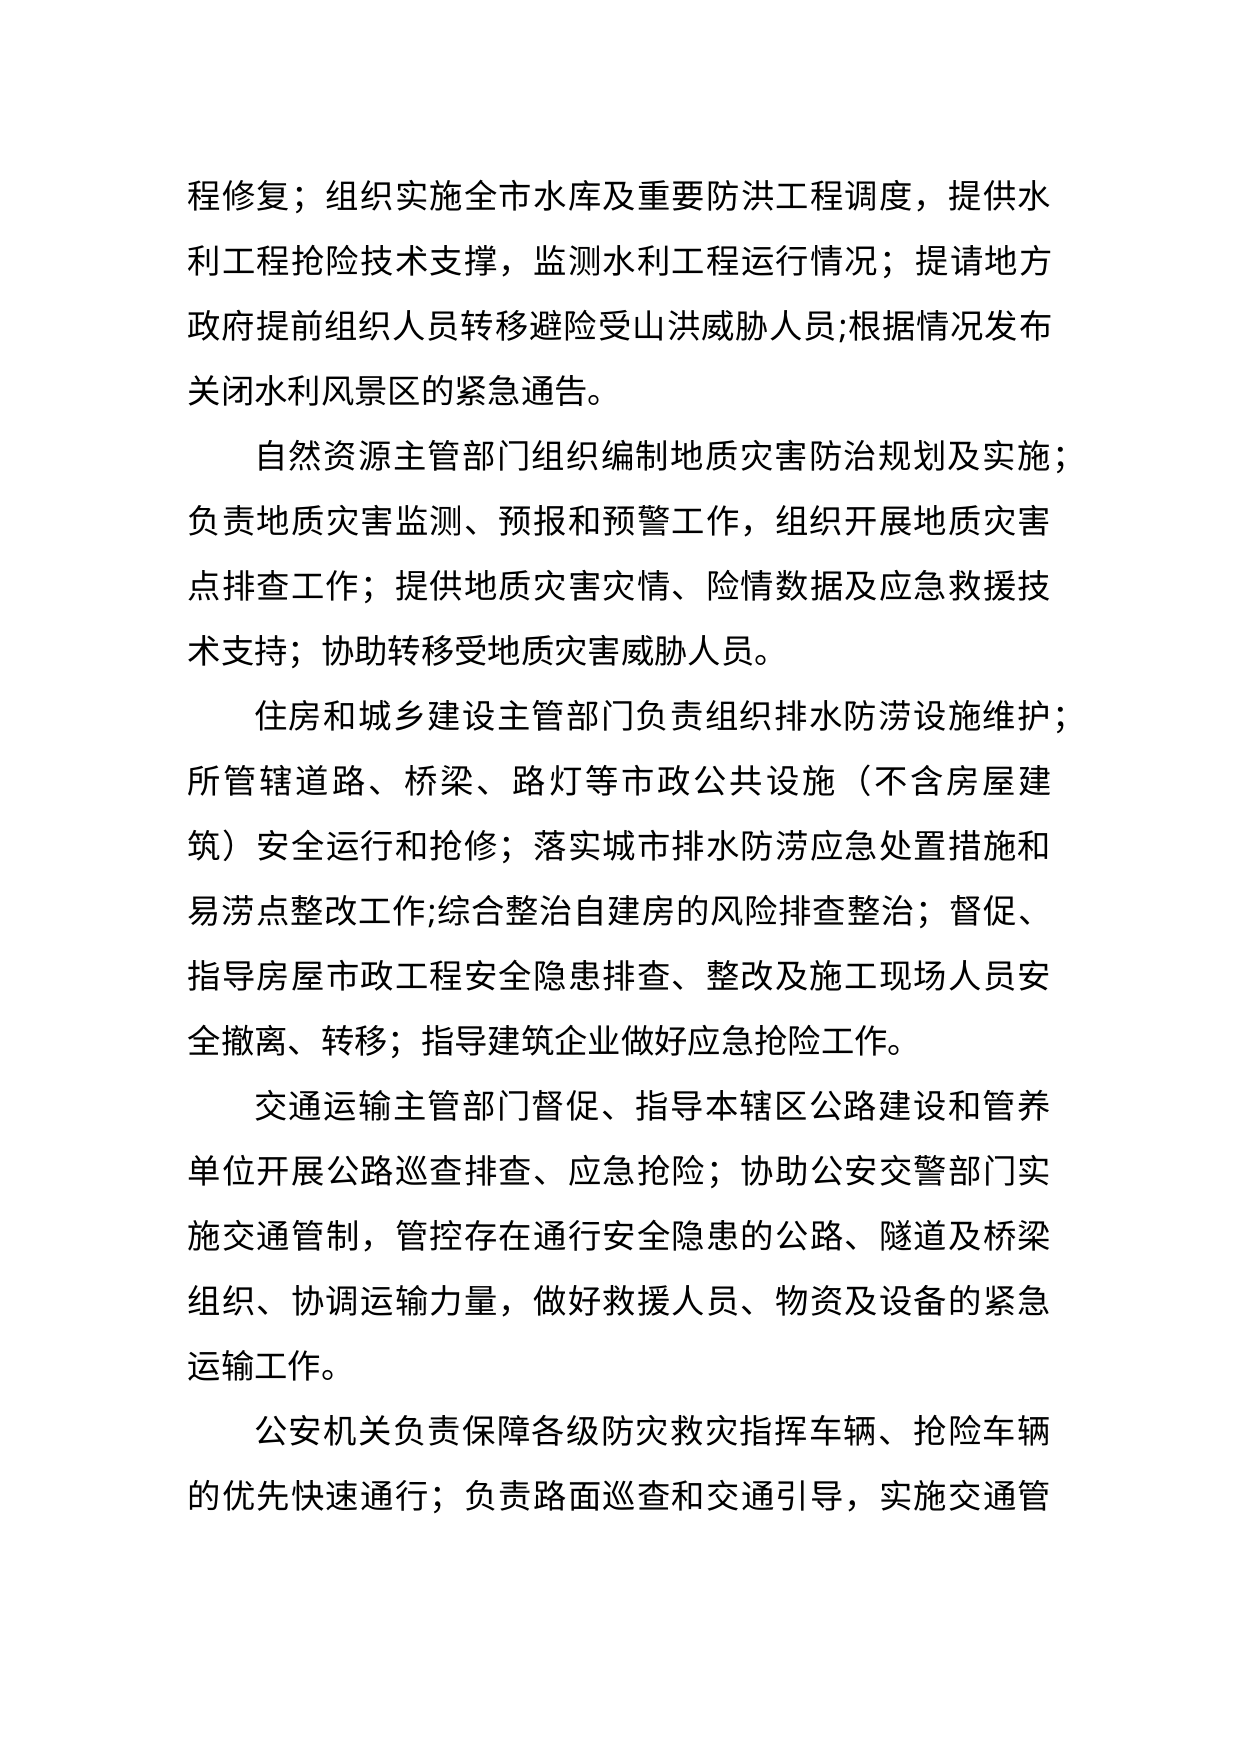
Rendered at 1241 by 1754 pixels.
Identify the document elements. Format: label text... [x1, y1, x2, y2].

text 交通运输主管部门督促、指导本辖区公路建设和管养单位开展公路巡查排查、应急抢险；协助公安交警部门实施交通管制，管控存在通行安全隐患的公路、隧道及桥梁；组织、协调运输力量，做好救援人员、物资及设备的紧急运输工作。 [187, 1072, 1053, 1397]
text 自然资源主管部门组织编制地质灾害防治规划及实施；负责地质灾害监测、预报和预警工作，组织开展地质灾害点排查工作；提供地质灾害灾情、险情数据及应急救援技术支持；协助转移受地质灾害威胁人员。 [187, 422, 1053, 682]
text 住房和城乡建设主管部门负责组织排水防涝设施维护；所管辖道路、桥梁、路灯等市政公共设施（不含房屋建筑）安全运行和抢修；落实城市排水防涝应急处置措施和易涝点整改工作;综合整治自建房的风险排查整治；督促、指导房屋市政工程安全隐患排查、整改及施工现场人员安全撤离、转移；指导建筑企业做好应急抢险工作。 [187, 682, 1053, 1072]
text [187, 1397, 1053, 1527]
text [187, 162, 1053, 422]
